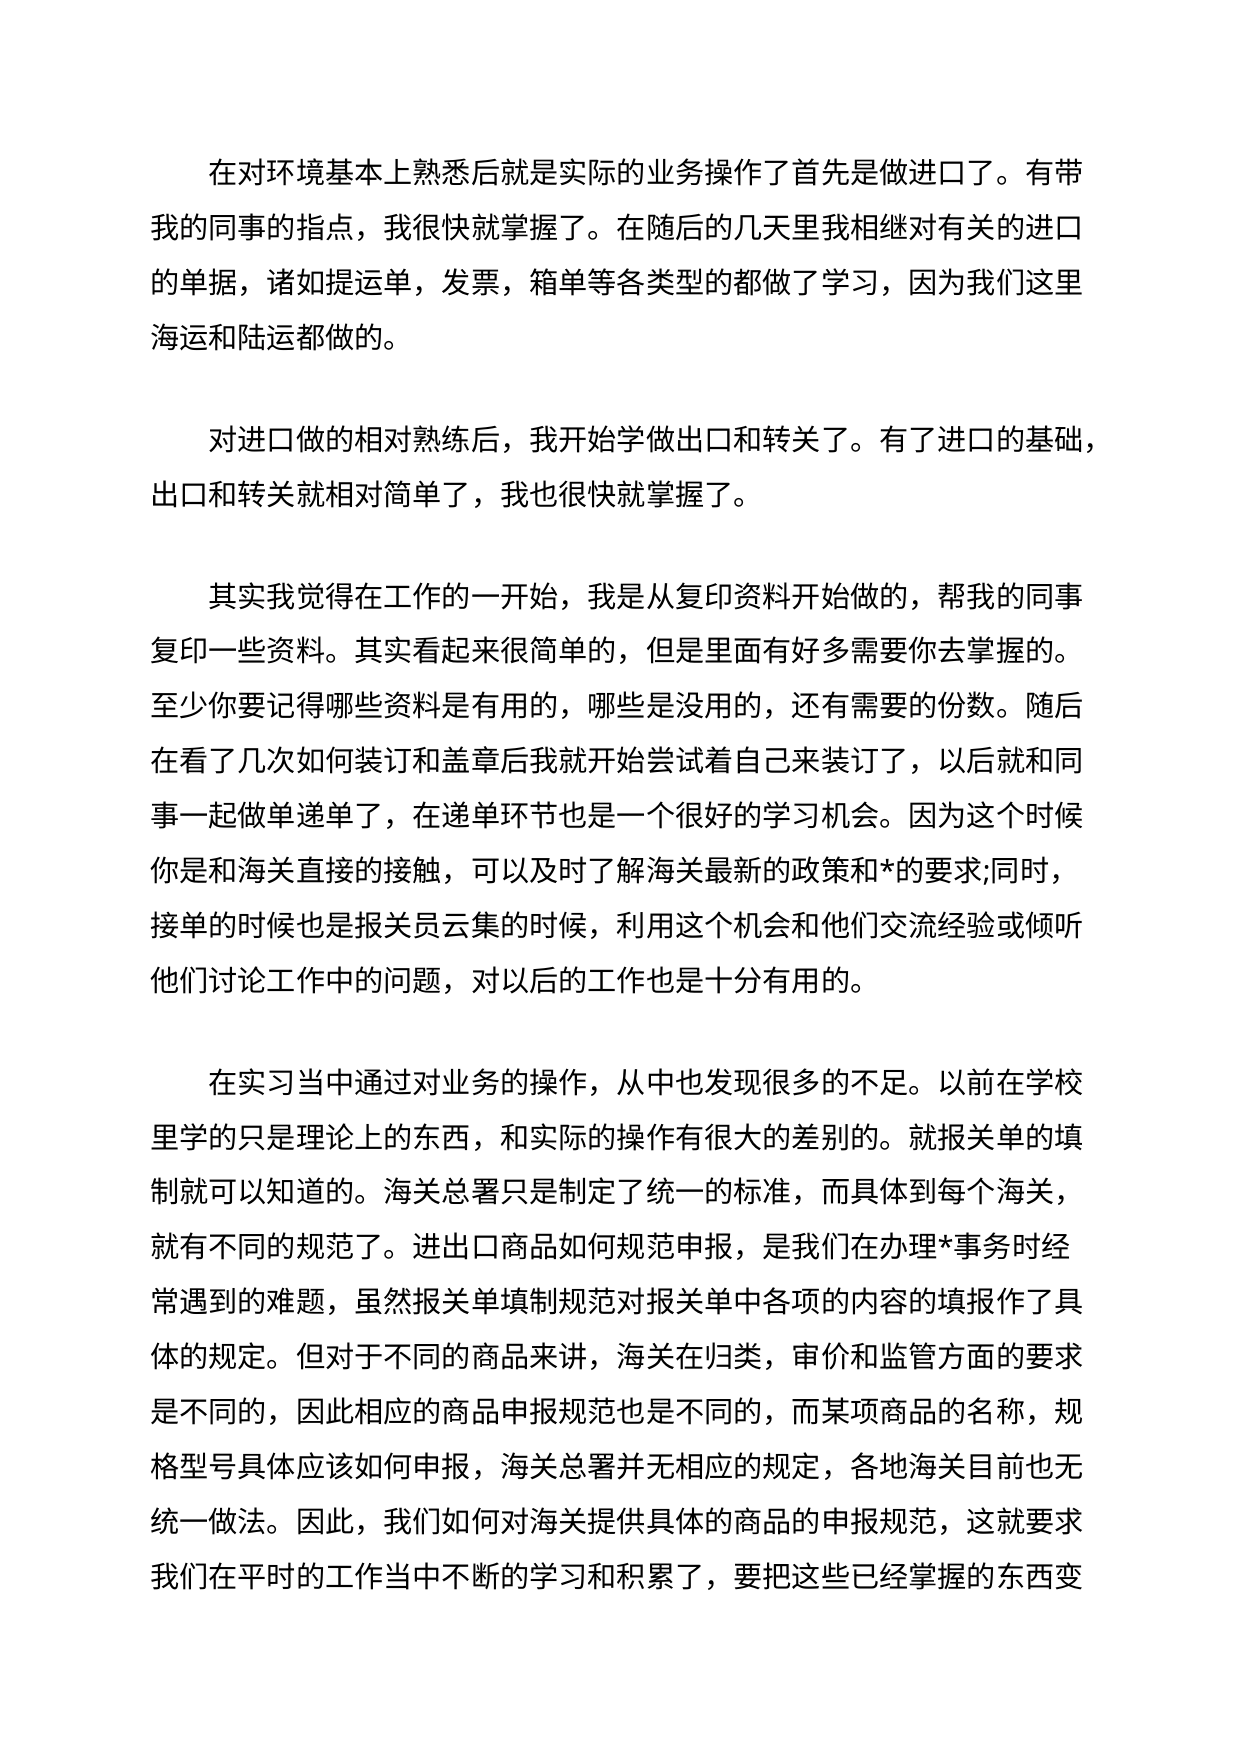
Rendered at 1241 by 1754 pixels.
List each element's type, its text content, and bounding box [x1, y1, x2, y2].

text 在对环境基本上熟悉后就是实际的业务操作了首先是做进口了。有带我的同事的指点，我很快就掌握了。在随后的几天里我相继对有关的进口的单据，诸如提运单，发票，箱单等各类型的都做了学习，因为我们这里海运和陆运都做的。 [150, 150, 1090, 357]
text 对进口做的相对熟练后，我开始学做出口和转关了。有了进口的基础，出口和转关就相对简单了，我也很快就掌握了。 [150, 416, 1090, 514]
text 其实我觉得在工作的一开始，我是从复印资料开始做的，帮我的同事复印一些资料。其实看起来很简单的，但是里面有好多需要你去掌握的。至少你要记得哪些资料是有用的，哪些是没用的，还有需要的份数。随后在看了几次如何装订和盖章后我就开始尝试着自己来装订了，以后就和同事一起做单递单了，在递单环节也是一个很好的学习机会。因为这个时候你是和海关直接的接触，可以及时了解海关最新的政策和*的要求;同时，接单的时候也是报关员云集的时候，利用这个机会和他们交流经验或倾听他们讨论工作中的问题，对以后的工作也是十分有用的。 [150, 573, 1090, 1000]
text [150, 1059, 1090, 1596]
